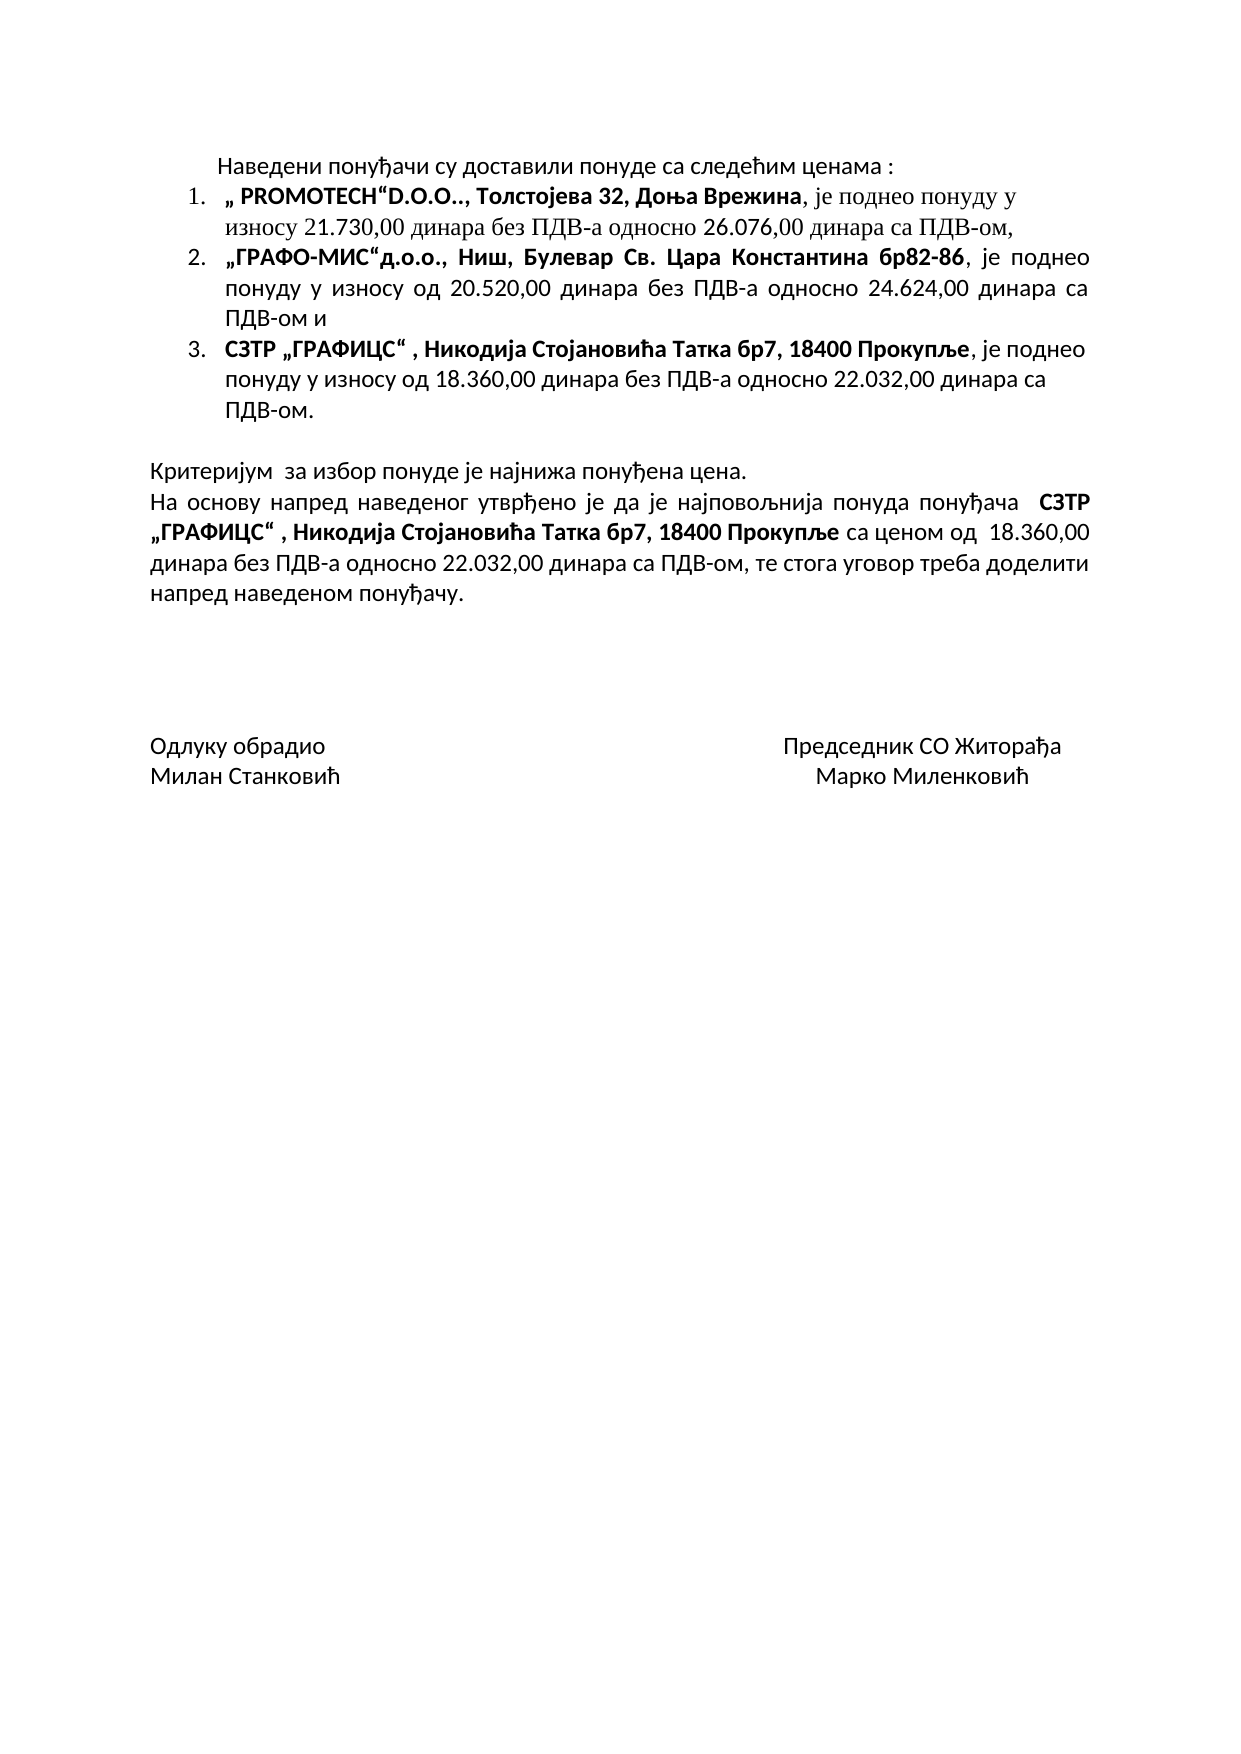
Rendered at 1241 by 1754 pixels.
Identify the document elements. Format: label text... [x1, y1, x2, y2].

text На основу напред наведеног утврђено је да је најповољнија понуда понуђача СЗТР „ГРАФИЦС“ , Никодија Стојановића Татка бр7, 18400 Прокупље са ценом од 18.360,00 динара без ПДВ-а односно 22.032,00 динара са ПДВ-ом, те стога уговор треба доделити напред наведеном понуђачу. [150, 486, 1090, 608]
list Наведени понуђачи су доставили понуде са следећим ценама : [217, 150, 1090, 181]
text Одлуку обрадио Председник СО Житорађа [150, 730, 1090, 760]
text Критеријум за избор понуде је најнижа понуђена цена. [150, 455, 1090, 486]
list СЗТР „ГРАФИЦС“ , Никодија Стојановића Татка бр7, 18400 Прокупље, је поднео понуду у износу од 18.360,00 динара без ПДВ-а односно 22.032,00 динара са ПДВ-ом. [187, 333, 1090, 425]
list „ГРАФО-МИС“д.о.о., Ниш, Булевар Св. Цара Константина бр82-86, је поднео понуду у износу од 20.520,00 динара без ПДВ-а односно 24.624,00 динара са ПДВ-ом и [187, 242, 1090, 333]
list „ PROMOTECH“D.O.O.., Толстојева 32, Доња Врежина, је поднео понуду у износу 21.730,00 динара без ПДВ-а односно 26.076,00 динара са ПДВ-ом, [187, 181, 1090, 242]
text Милан Станковић Марко Миленковић [150, 760, 1090, 791]
